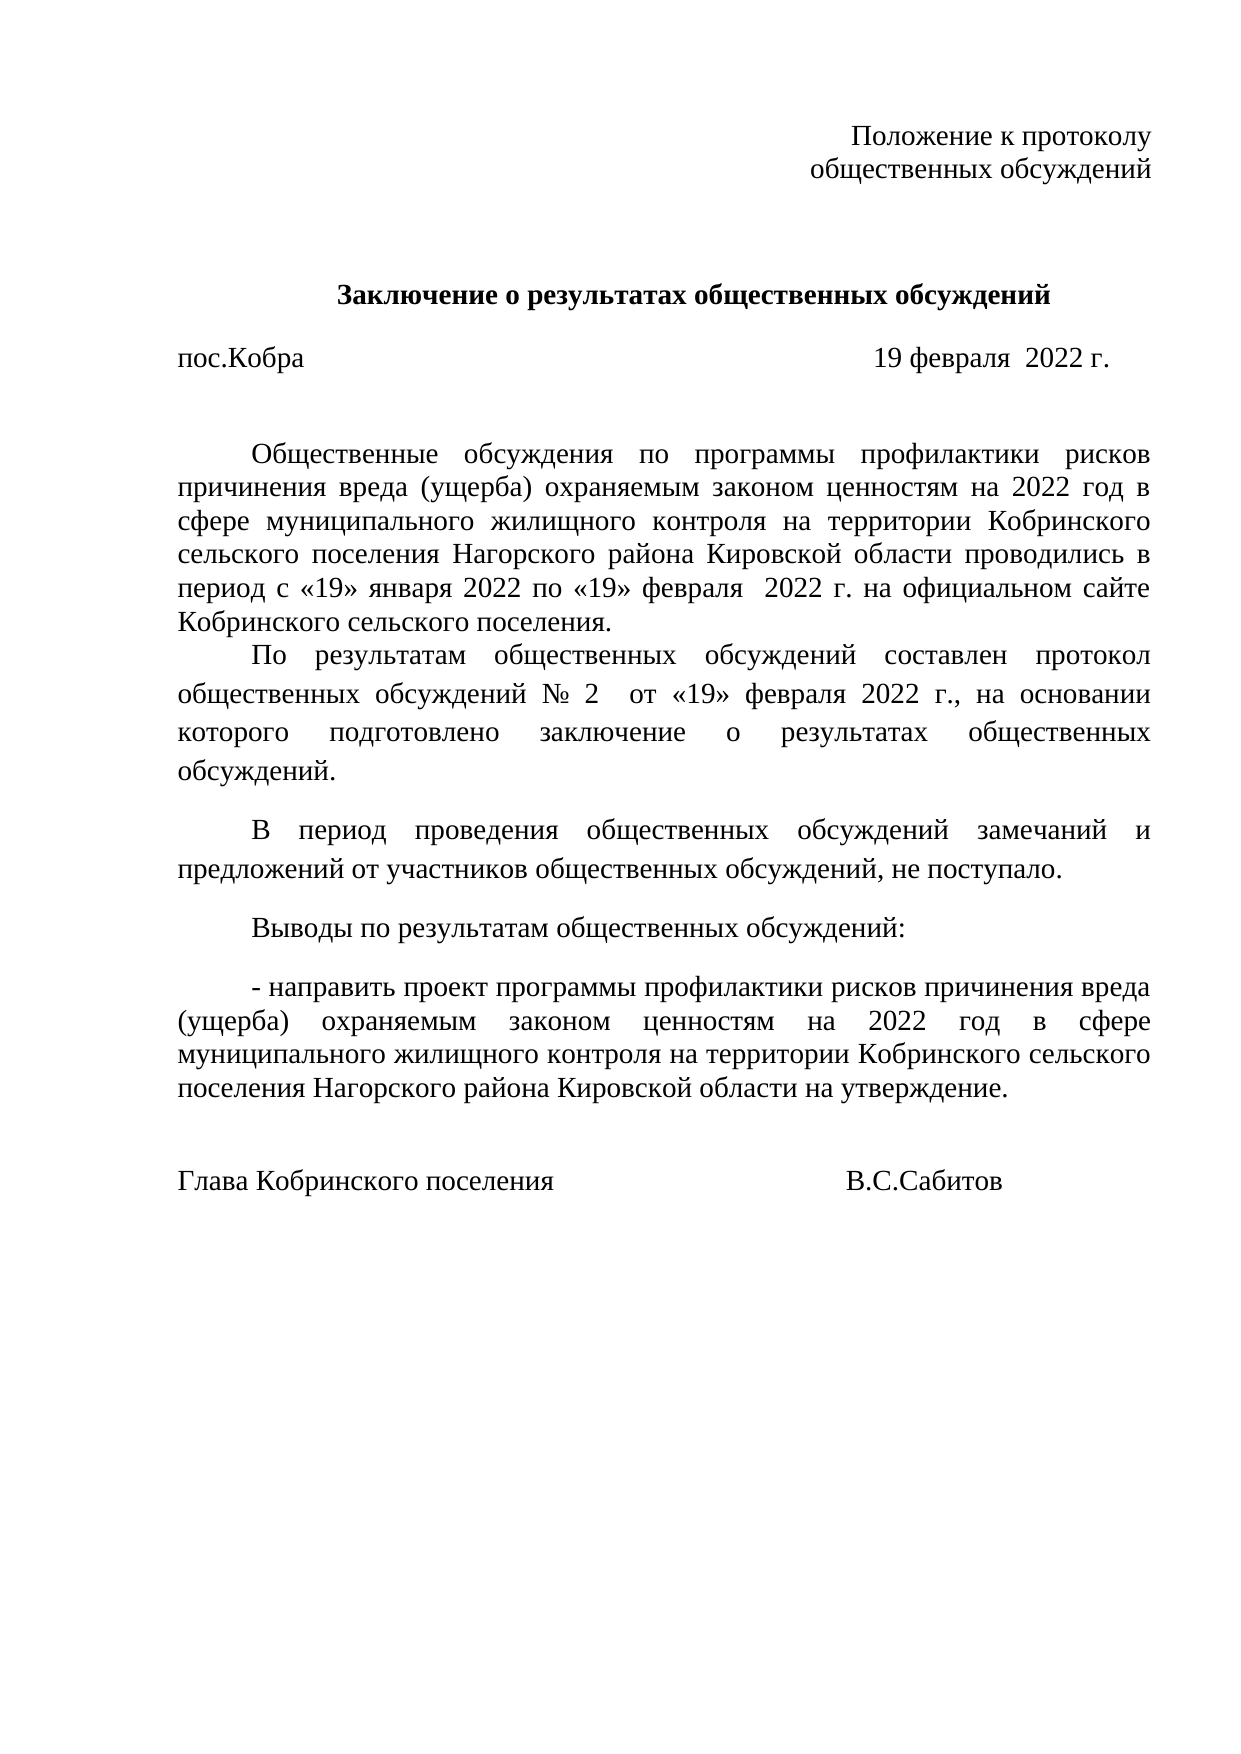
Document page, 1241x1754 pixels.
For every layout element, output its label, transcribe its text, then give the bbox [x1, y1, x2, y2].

text Заключение о результатах общественных обсуждений [177, 277, 1152, 311]
text Выводы по результатам общественных обсуждений: [177, 910, 1152, 944]
text В период проведения общественных обсуждений замечаний и предложений от участников общественных обсуждений, не поступало. [177, 812, 1152, 884]
text Общественные обсуждения по программы профилактики рисков причинения вреда (ущерба) охраняемым законом ценностям на 2022 год в сфере муниципального жилищного контроля на территории Кобринского сельского поселения Нагорского района Кировской области проводились в период с «19» января 2022 по «19» февраля 2022 г. на официальном сайте Кобринского сельского поселения. [177, 436, 1152, 637]
text Положение к протоколу [177, 118, 1152, 152]
text Глава Кобринского поселения В.С.Сабитов [177, 1163, 1152, 1197]
text общественных обсуждений [177, 152, 1152, 185]
text пос.Кобра 19 февраля 2022 г. [177, 340, 1152, 373]
text - направить проект программы профилактики рисков причинения вреда (ущерба) охраняемым законом ценностям на 2022 год в сфере муниципального жилищного контроля на территории Кобринского сельского поселения Нагорского района Кировской области на утверждение. [177, 969, 1152, 1104]
text По результатам общественных обсуждений составлен протокол общественных обсуждений № 2 от «19» февраля 2022 г., на основании которого подготовлено заключение о результатах общественных обсуждений. [177, 637, 1152, 786]
